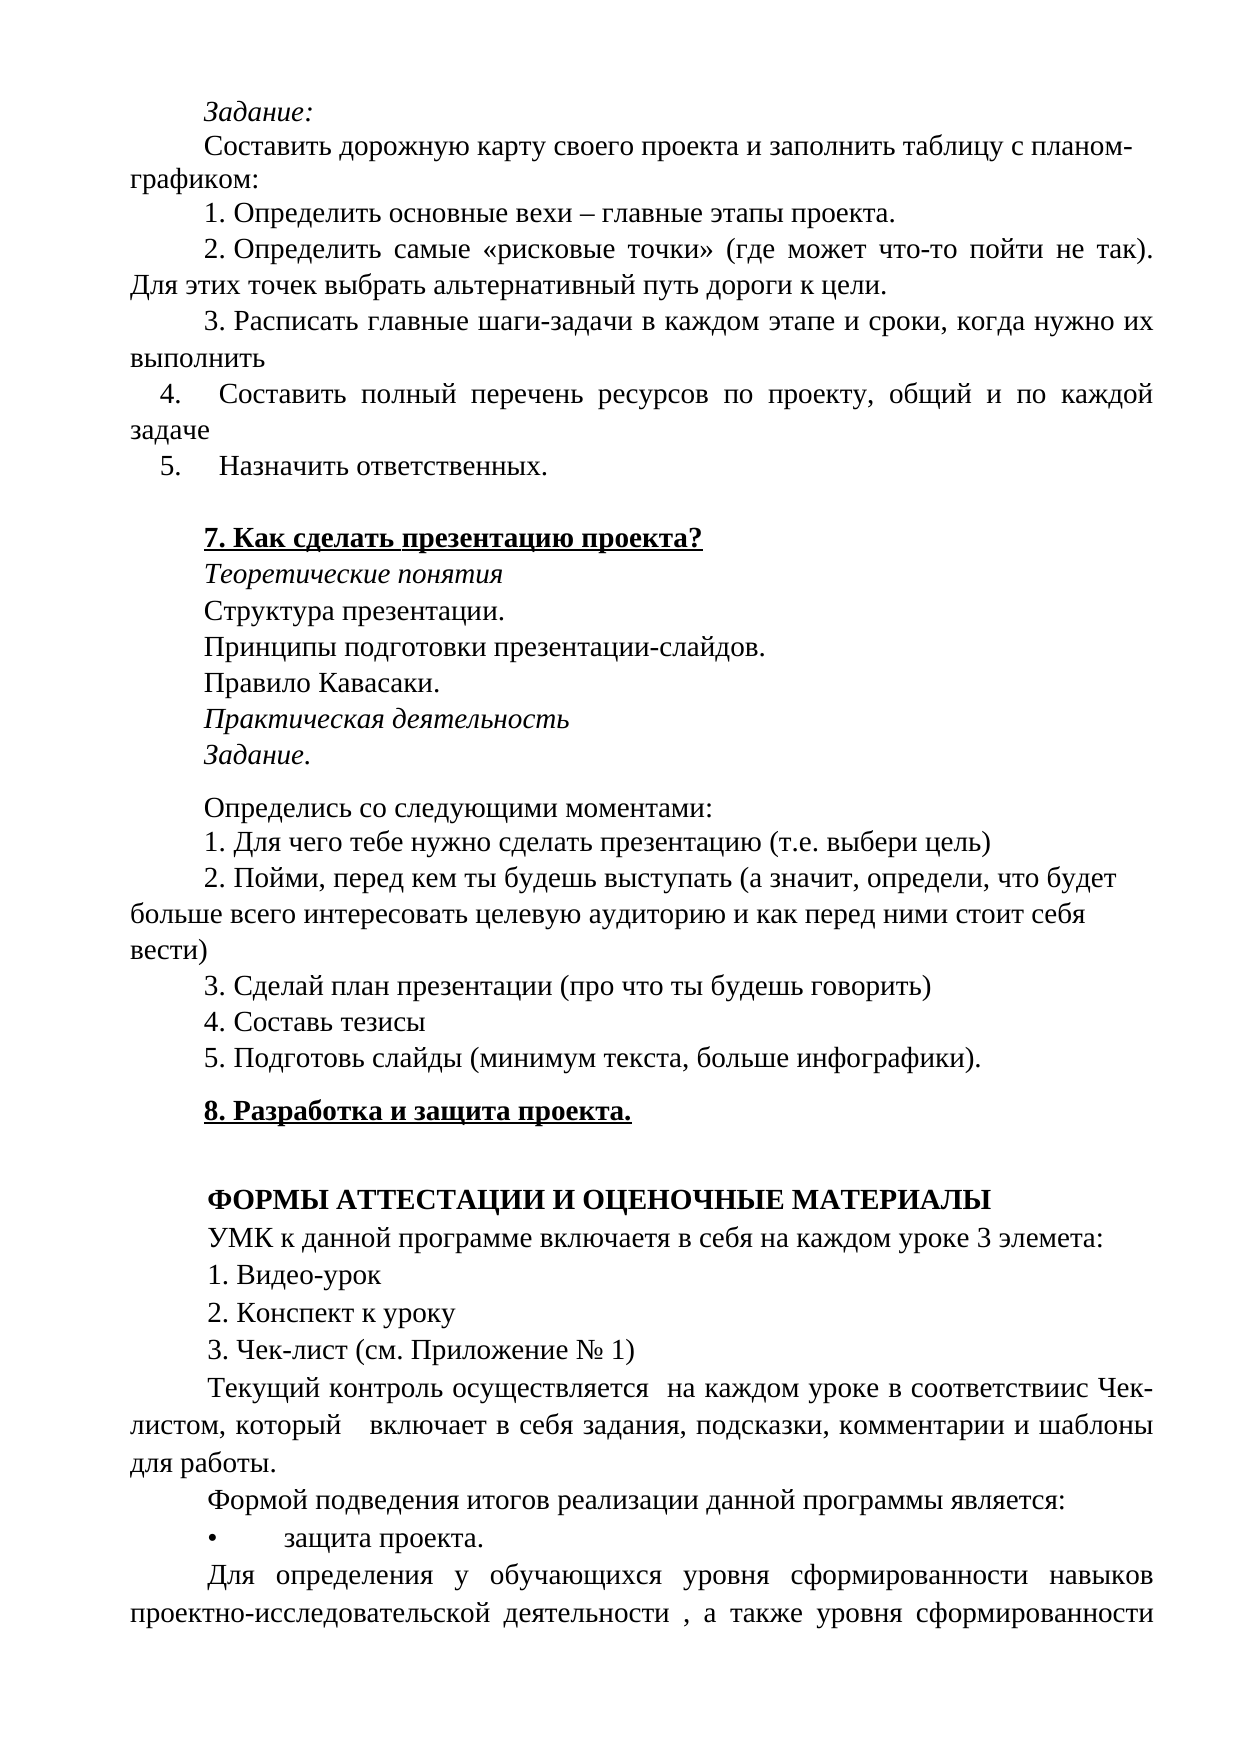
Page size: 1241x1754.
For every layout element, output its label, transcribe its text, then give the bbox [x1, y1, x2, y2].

text Формой подведения итогов реализации данной программы является: [130, 1480, 1154, 1517]
text Составить дорожную карту своего проекта и заполнить таблицу с планом-графиком: [130, 128, 1154, 195]
list Практическая деятельность [130, 701, 1154, 735]
list Определить самые «рисковые точки» (где может что-то пойти не так). Для этих точек выбрать альтернативный путь дороги к цели. [130, 231, 1154, 301]
text 2. Конспект к уроку [130, 1292, 1154, 1330]
list Подготовь слайды (минимум текста, больше инфографики). [130, 1041, 1154, 1074]
list Для чего тебе нужно сделать презентацию (т.е. выбери цель) [130, 824, 1154, 857]
text 8. Разработка и защита проекта. [130, 1093, 1154, 1127]
list Правило Кавасаки. [130, 665, 1154, 698]
list Сделай план презентации (про что ты будешь говорить) [130, 968, 1154, 1002]
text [130, 1555, 1154, 1630]
list Структура презентации. [130, 593, 1154, 626]
text Задание: [130, 94, 1154, 128]
list Расписать главные шаги-задачи в каждом этапе и сроки, когда нужно их выполнить [130, 303, 1154, 373]
text УМК к данной программе включаетя в себя на каждом уроке 3 элемета: [130, 1217, 1154, 1255]
text Текущий контроль осуществляется на каждом уроке в соответствиис Чек-листом, который включает в себя задания, подсказки, комментарии и шаблоны для работы. [130, 1367, 1154, 1480]
text 1. Видео-урок [130, 1255, 1154, 1292]
list Назначить ответственных. [130, 448, 1154, 482]
list Пойми, перед кем ты будешь выступать (а значит, определи, что будет больше всего интересовать целевую аудиторию и как перед ними стоит себя вести) [130, 860, 1154, 966]
list 7. Как сделать презентацию проекта? [130, 520, 1154, 554]
list Составить полный перечень ресурсов по проекту, общий и по каждой задаче [130, 376, 1154, 446]
text 3. Чек-лист (см. Приложение № 1) [130, 1330, 1154, 1367]
list Определить основные вехи – главные этапы проекта. [130, 195, 1154, 229]
list Составь тезисы [130, 1004, 1154, 1038]
list Принципы подготовки презентации-слайдов. [130, 629, 1154, 662]
list Задание. [130, 737, 1154, 771]
text ФОРМЫ АТТЕСТАЦИИ И ОЦЕНОЧНЫЕ МАТЕРИАЛЫ [130, 1180, 1154, 1217]
list защита проекта. [130, 1517, 1154, 1555]
text Определись со следующими моментами: [130, 790, 1154, 824]
list Теоретические понятия [130, 557, 1154, 590]
